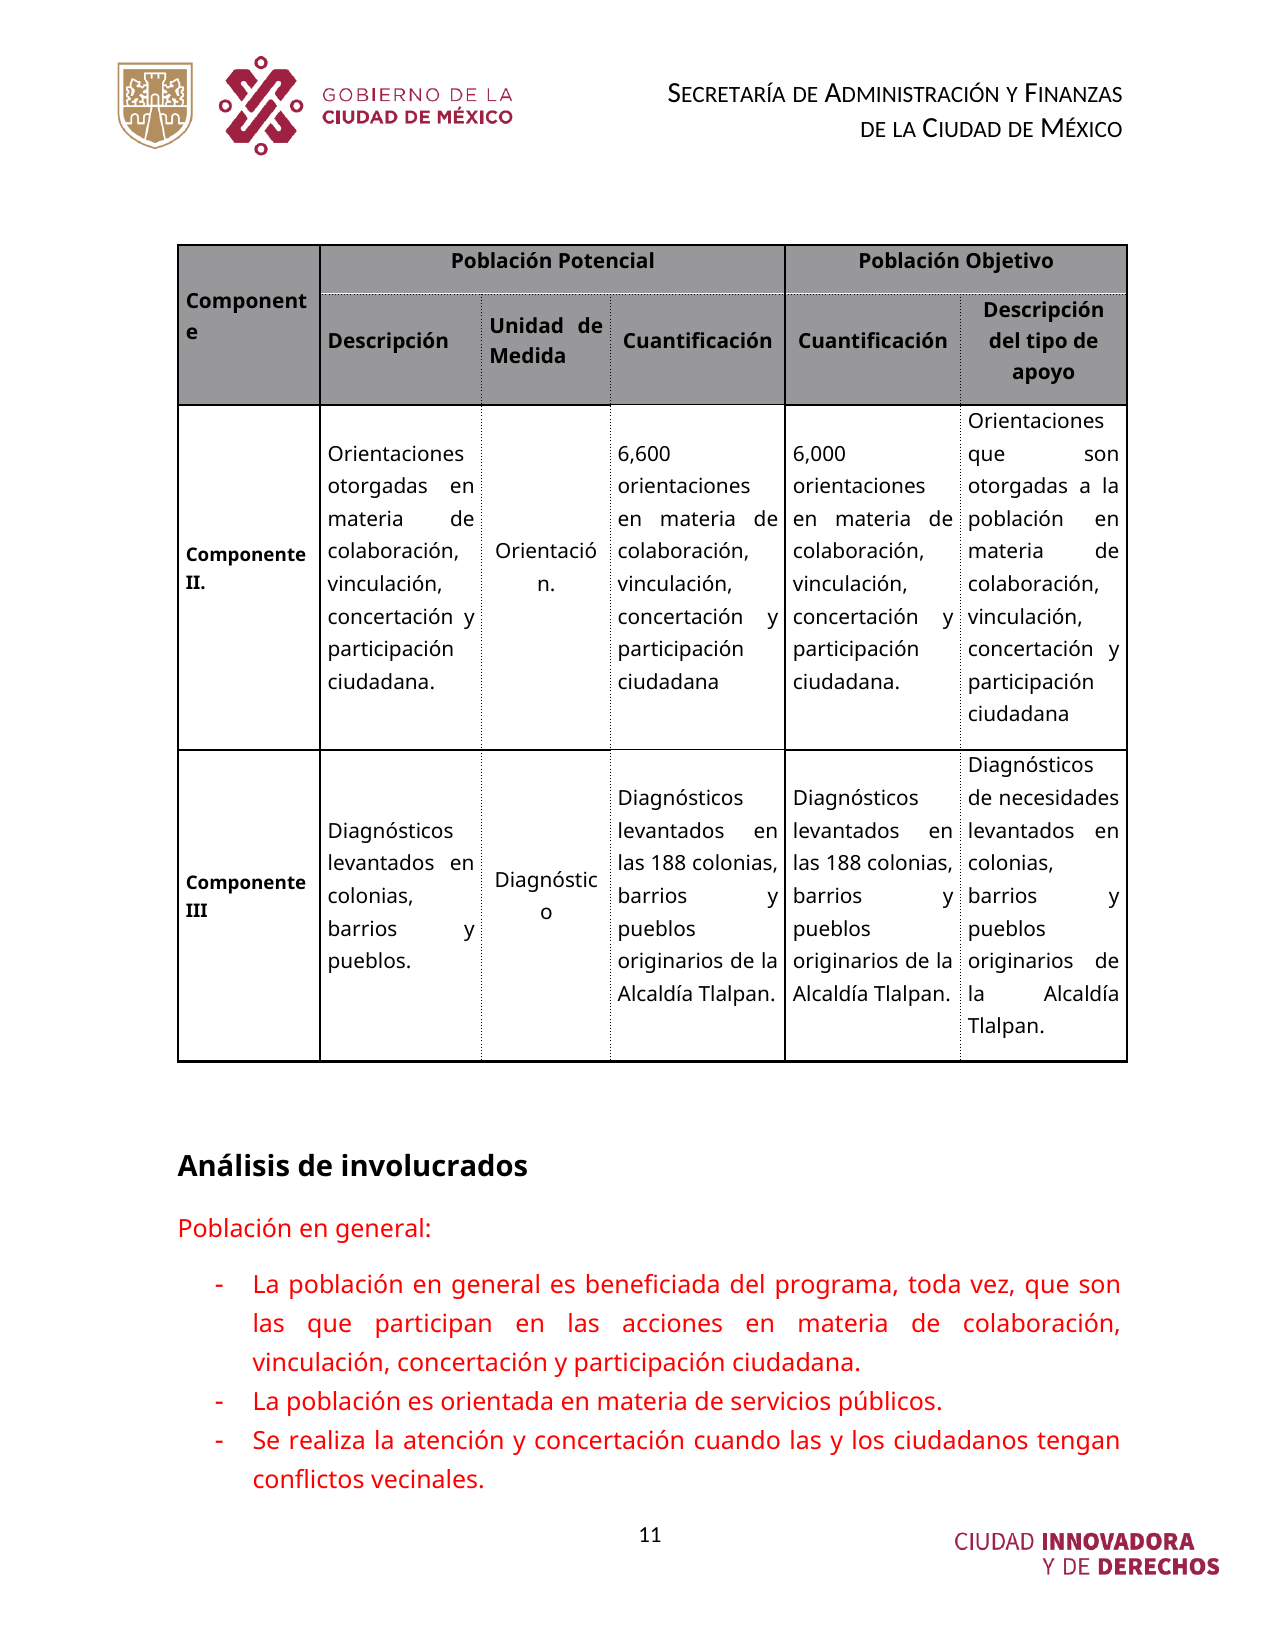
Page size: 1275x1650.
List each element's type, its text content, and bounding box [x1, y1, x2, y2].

table_cell Diagnóstico [482, 751, 610, 1060]
table_cell Diagnósticos levantados en las 188 colonias, barrios y pueblos originarios de la Alcaldía Tlalpan. [610, 750, 784, 1060]
table_cell Diagnósticos levantados en colonias, barrios y pueblos. [321, 751, 482, 1060]
table_cell Diagnósticos de necesidades levantados en colonias, barrios y pueblos originarios de la Alcaldía Tlalpan. [960, 751, 1126, 1060]
table_cell 6,000 orientaciones en materia de colaboración, vinculación, concertación y participación ciudadana. [786, 406, 960, 748]
table_header Componente [179, 246, 319, 404]
list La población es orientada en materia de servicios públicos. [215, 1384, 1122, 1418]
table_cell Unidad de Medida [482, 294, 610, 404]
picture [933, 1512, 1235, 1599]
table_cell Cuantificación [786, 294, 960, 404]
picture [88, 51, 528, 161]
table_cell Componente III [179, 751, 319, 1060]
list Se realiza la atención y concertación cuando las y los ciudadanos tengan conflictos vecinales. [215, 1423, 1122, 1496]
table_cell Orientación. [482, 406, 610, 748]
list La población en general es beneficiada del programa, toda vez, que son las que participan en las acciones en materia de colaboración, vinculación, concertación y participación ciudadana. [215, 1266, 1122, 1379]
table_cell Componente II. [179, 406, 319, 748]
table_header Población Potencial [321, 246, 784, 293]
table_cell Cuantificación [610, 294, 784, 404]
table_cell Descripción del tipo de apoyo [960, 294, 1126, 404]
table_header Población Objetivo [786, 246, 1126, 293]
table_cell 6,600 orientaciones en materia de colaboración, vinculación, concertación y participación ciudadana [610, 405, 784, 748]
table_cell Orientaciones otorgadas en materia de colaboración, vinculación, concertación y participación ciudadana. [321, 406, 482, 748]
table_cell Orientaciones que son otorgadas a la población en materia de colaboración, vinculación, concertación y participación ciudadana [960, 406, 1126, 748]
text Población en general: [177, 1211, 1122, 1244]
table_cell Diagnósticos levantados en las 188 colonias, barrios y pueblos originarios de la Alcaldía Tlalpan. [786, 751, 960, 1060]
subtitle Análisis de involucrados [177, 1145, 1122, 1185]
table_cell Descripción [321, 294, 482, 404]
